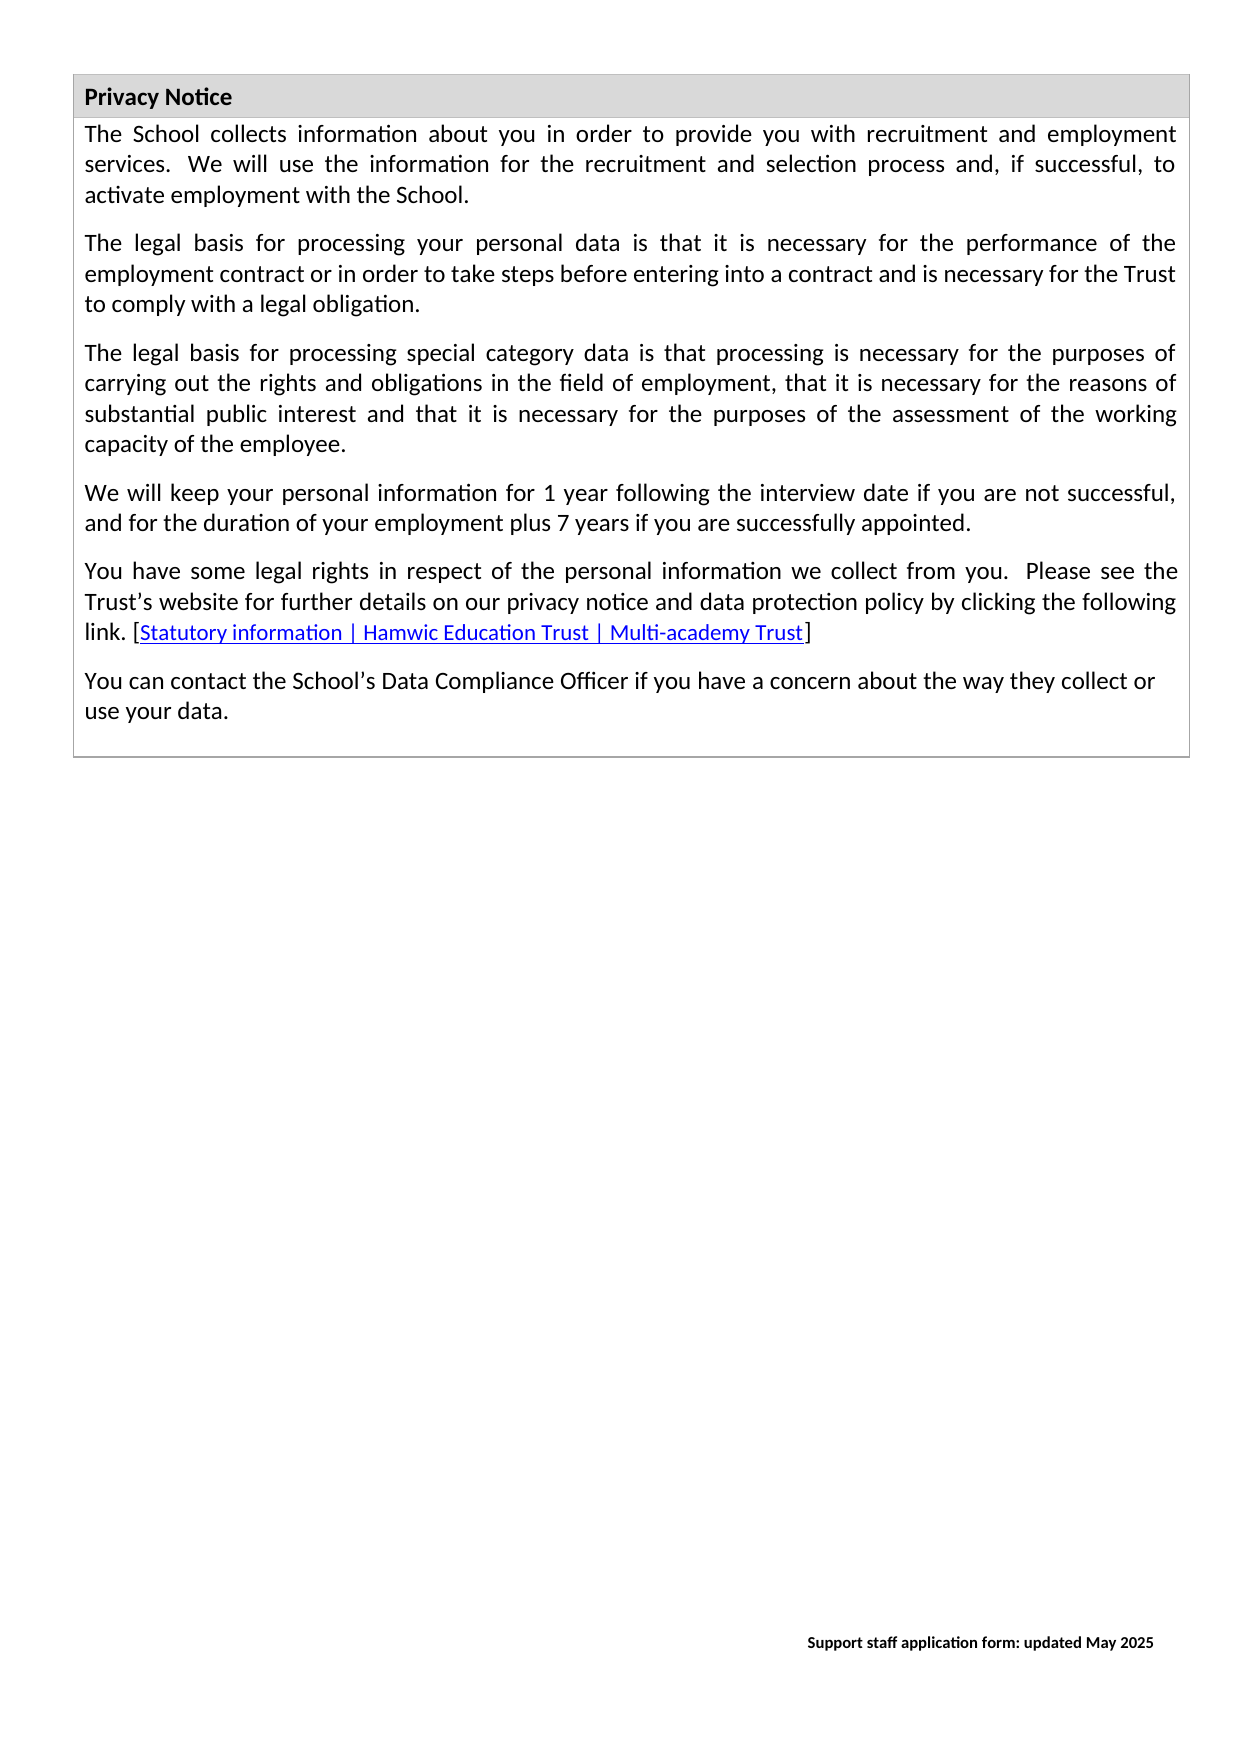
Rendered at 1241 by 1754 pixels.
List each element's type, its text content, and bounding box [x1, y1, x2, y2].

table_cell The School collects information about you in order to provide you with recruitment and employment services. We will use the information for the recruitment and selection process and, if successful, to activate employment with the School. The legal basis for processing your personal data is that it is necessary for the performance of the employment contract or in order to take steps before entering into a contract and is necessary for the Trust to comply with a legal obligation. The legal basis for processing special category data is that processing is necessary for the purposes of carrying out the rights and obligations in the field of employment, that it is necessary for the reasons of substantial public interest and that it is necessary for the purposes of the assessment of the working capacity of the employee. We will keep your personal information for 1 year following the interview date if you are not successful, and for the duration of your employment plus 7 years if you are successfully appointed. You have some legal rights in respect of the personal information we collect from you. Please see the Trust’s website for further details on our privacy notice and data protection policy by clicking the following link. [Statutory information | Hamwic Education Trust | Multi-academy Trust] You can contact the School’s Data Compliance Officer if you have a concern about the way they collect or use your data. [74, 118, 1189, 756]
table_cell Privacy Notice [74, 75, 1189, 117]
